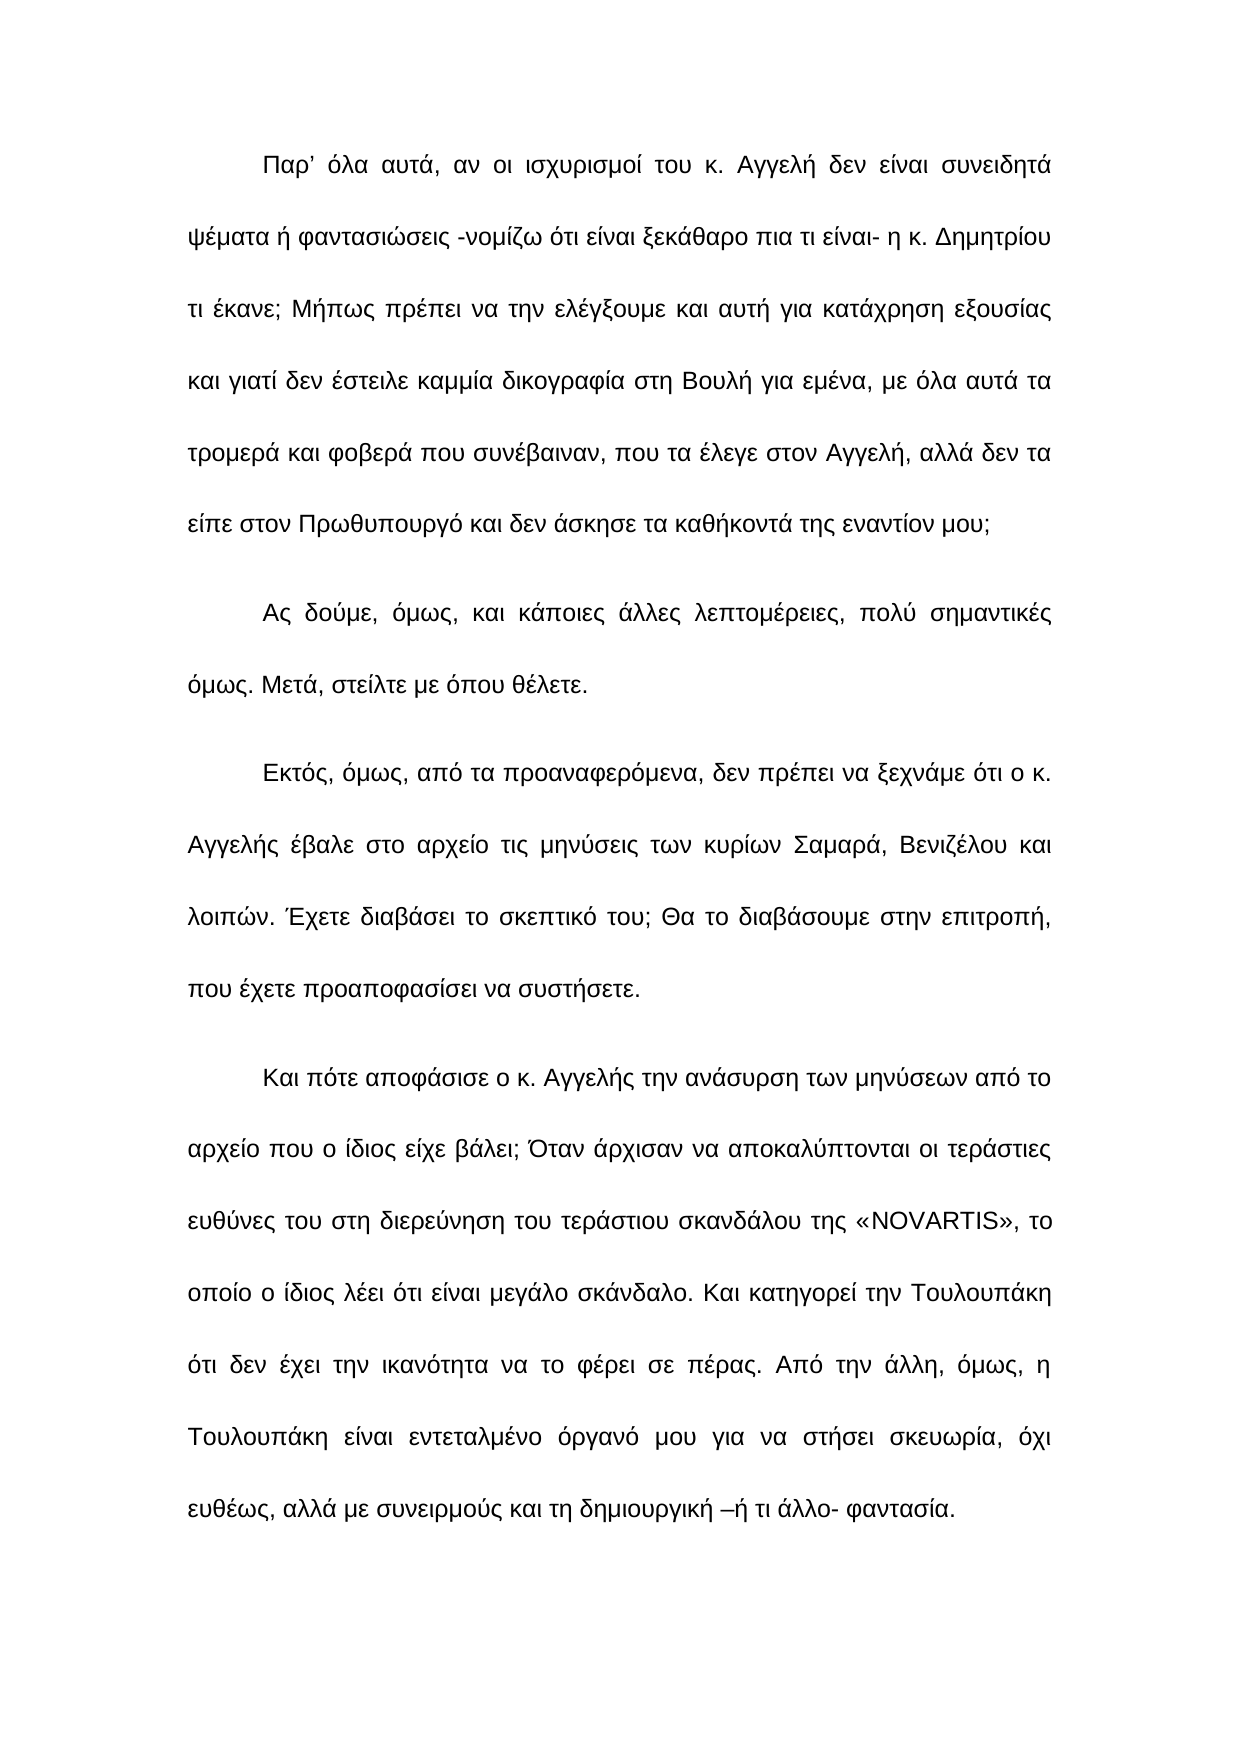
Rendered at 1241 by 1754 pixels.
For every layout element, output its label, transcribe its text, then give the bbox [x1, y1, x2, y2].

text Εκτός, όμως, από τα προαναφερόμενα, δεν πρέπει να ξεχνάμε ότι ο κ. Αγγελής έβαλε στο αρχείο τις μηνύσεις των κυρίων Σαμαρά, Βενιζέλου και λοιπών. Έχετε διαβάσει το σκεπτικό του; Θα το διαβάσουμε στην επιτροπή, που έχετε προαποφασίσει να συστήσετε. [187, 758, 1053, 1003]
text Και πότε αποφάσισε ο κ. Αγγελής την ανάσυρση των μηνύσεων από το αρχείο που ο ίδιος είχε βάλει; Όταν άρχισαν να αποκαλύπτονται οι τεράστιες ευθύνες του στη διερεύνηση του τεράστιου σκανδάλου της «NOVARTIS», το οποίο ο ίδιος λέει ότι είναι μεγάλο σκάνδαλο. Και κατηγορεί την Τουλουπάκη ότι δεν έχει την ικανότητα να το φέρει σε πέρας. Από την άλλη, όμως, η Τουλουπάκη είναι εντεταλμένο όργανό μου για να στήσει σκευωρία, όχι ευθέως, αλλά με συνειρμούς και τη δημιουργική –ή τι άλλο- φαντασία. [187, 1062, 1053, 1522]
text Παρ’ όλα αυτά, αν οι ισχυρισμοί του κ. Αγγελή δεν είναι συνειδητά ψέματα ή φαντασιώσεις -νομίζω ότι είναι ξεκάθαρο πια τι είναι- η κ. Δημητρίου τι έκανε; Μήπως πρέπει να την ελέγξουμε και αυτή για κατάχρηση εξουσίας και γιατί δεν έστειλε καμμία δικογραφία στη Βουλή για εμένα, με όλα αυτά τα τρομερά και φοβερά που συνέβαιναν, που τα έλεγε στον Αγγελή, αλλά δεν τα είπε στον Πρωθυπουργό και δεν άσκησε τα καθήκοντά της εναντίον μου; [187, 150, 1053, 538]
text Ας δούμε, όμως, και κάποιες άλλες λεπτομέρειες, πολύ σημαντικές όμως. Μετά, στείλτε με όπου θέλετε. [187, 598, 1053, 698]
